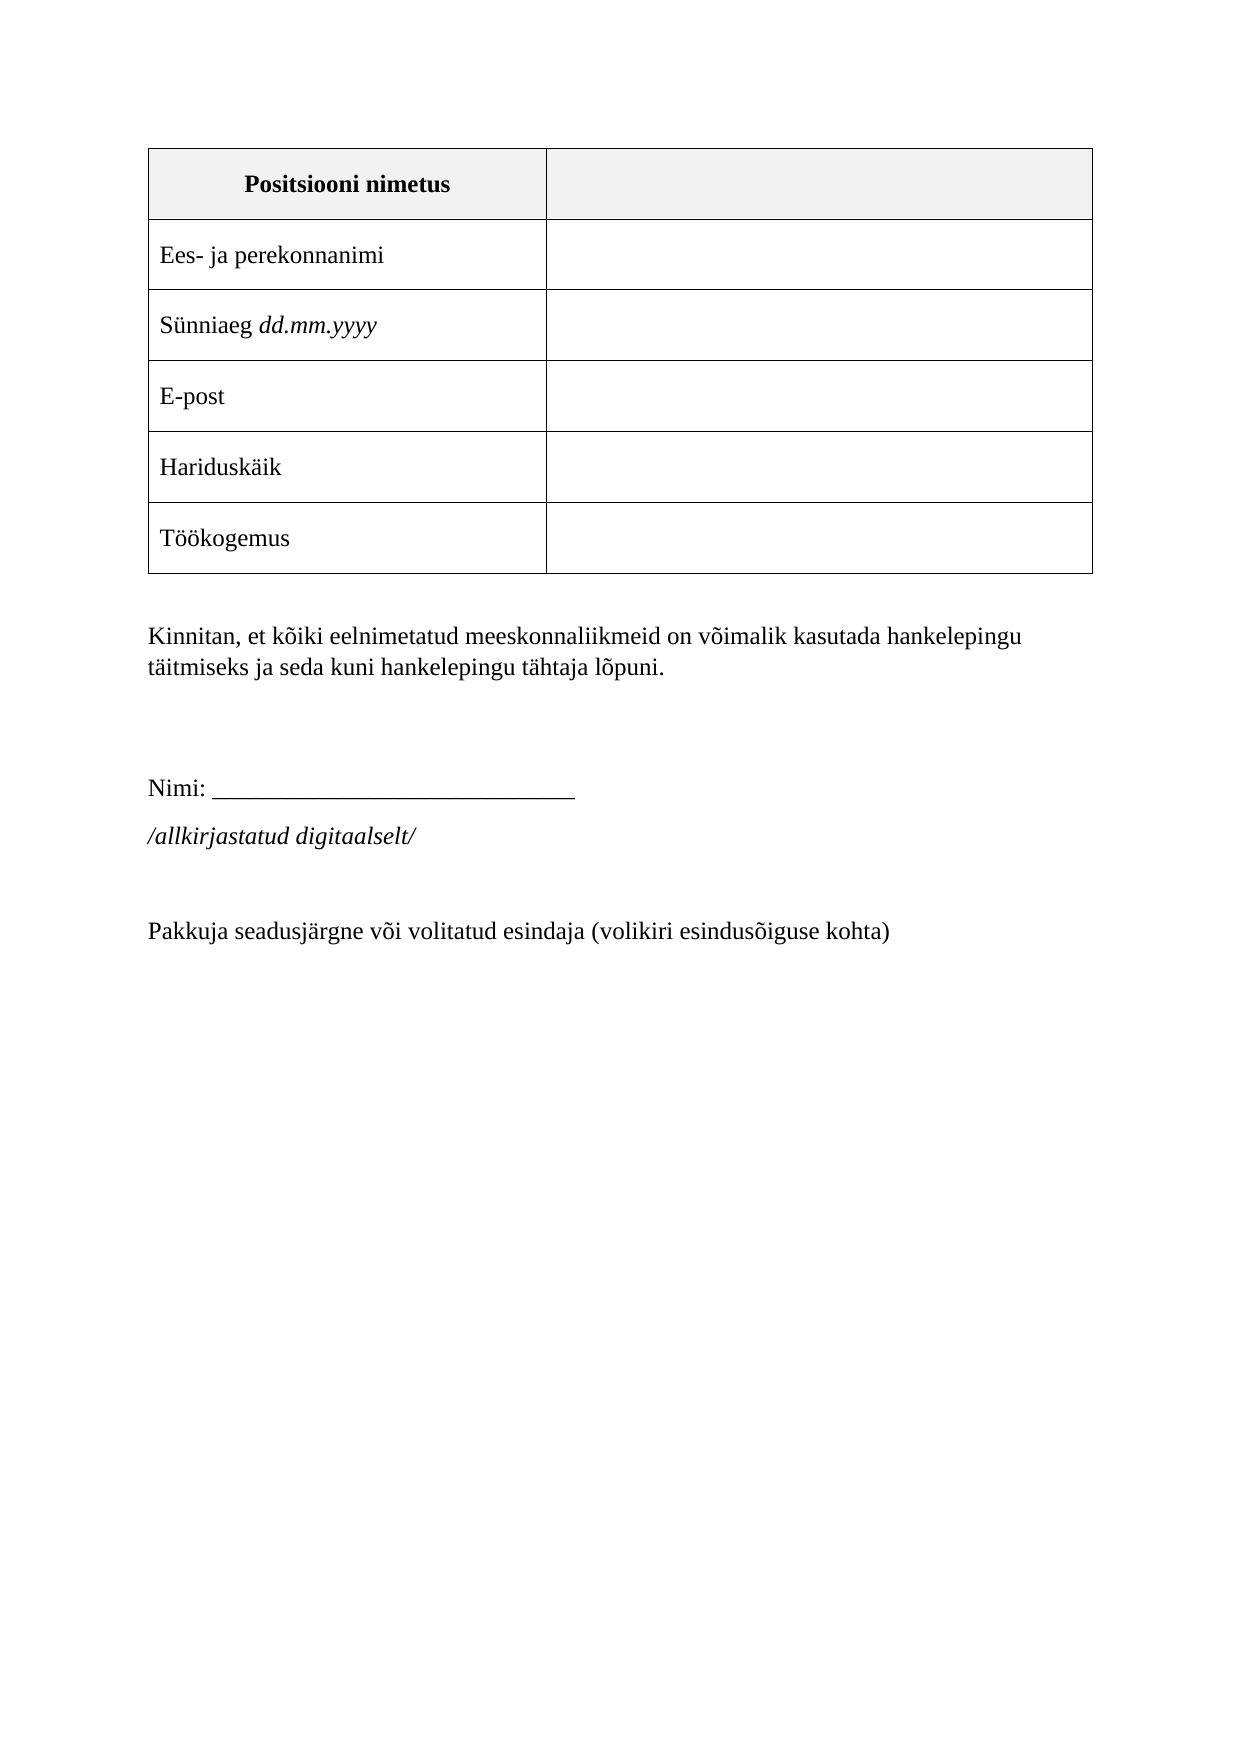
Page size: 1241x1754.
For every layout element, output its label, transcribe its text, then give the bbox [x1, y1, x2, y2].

table_cell [547, 361, 1092, 431]
table_cell [547, 503, 1092, 573]
table_cell Hariduskäik [149, 432, 546, 502]
table_cell Sünniaeg dd.mm.yyyy [149, 290, 546, 360]
text Nimi: _____________________________ [148, 773, 1093, 802]
table_cell [547, 432, 1092, 502]
text Kinnitan, et kõiki eelnimetatud meeskonnaliikmeid on võimalik kasutada hankelepingu täitmiseks ja seda kuni hankelepingu tähtaja lõpuni. [148, 621, 1093, 681]
table_cell Ees- ja perekonnanimi [149, 220, 546, 289]
table_cell Töökogemus [149, 503, 546, 573]
table_header [547, 149, 1092, 218]
table_cell [547, 290, 1092, 360]
table_cell E-post [149, 361, 546, 431]
table_cell [547, 220, 1092, 289]
text /allkirjastatud digitaalselt/ [148, 821, 1093, 850]
table_header Positsiooni nimetus [149, 149, 546, 218]
text Pakkuja seadusjärgne või volitatud esindaja (volikiri esindusõiguse kohta) [148, 916, 1093, 945]
